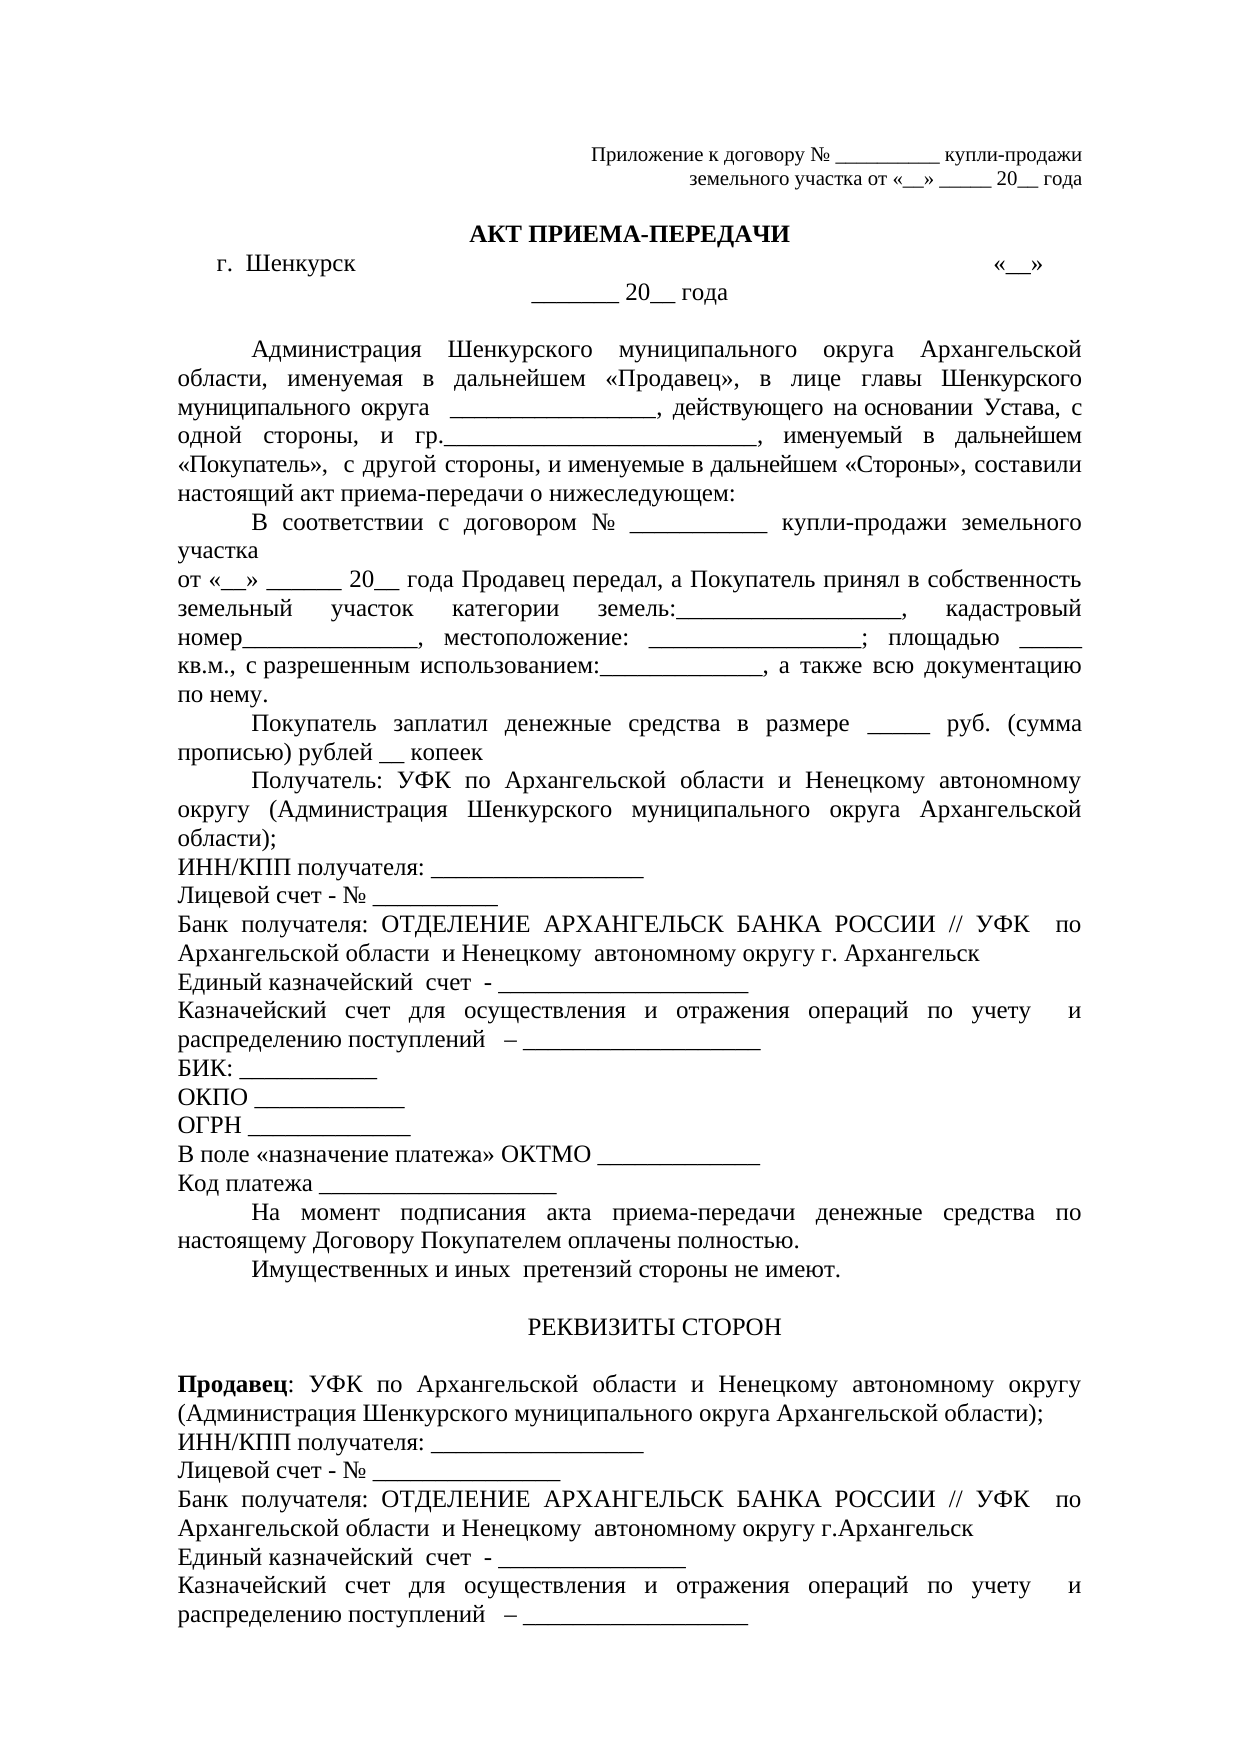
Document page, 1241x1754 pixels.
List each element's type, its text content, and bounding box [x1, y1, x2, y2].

text БИК: ___________ [177, 1053, 1082, 1082]
text Единый казначейский счет - ____________________ [177, 967, 1082, 995]
text Получатель: УФК по Архангельской области и Ненецкому автономному округу (Администрация Шенкурского муниципального округа Архангельской области); [177, 765, 1082, 852]
text Казначейский счет для осуществления и отражения операций по учету и распределению поступлений – ___________________ [177, 995, 1082, 1053]
text Продавец: УФК по Архангельской области и Ненецкому автономному округу (Администрация Шенкурского муниципального округа Архангельской области); [177, 1369, 1082, 1427]
text В поле «назначение платежа» ОКТМО _____________ [177, 1139, 1082, 1168]
text РЕКВИЗИТЫ СТОРОН [177, 1312, 1082, 1340]
text ОГРН _____________ [177, 1110, 1082, 1139]
text Администрация Шенкурского муниципального округа Архангельской области, именуемая в дальнейшем «Продавец», в лице главы Шенкурского муниципального округа _________________, действующего на основании Устава, с одной стороны, и гр._________________________, именуемый в дальнейшем «Покупатель», с другой стороны, и именуемые в дальнейшем «Стороны», составили настоящий акт приема-передачи о нижеследующем: [177, 334, 1082, 507]
text В соответствии с договором № ___________ купли-продажи земельного участка от «__» ______ 20__ года Продавец передал, а Покупатель принял в собственность земельный участок категории земель:__________________, кадастровый номер______________, местоположение: _________________; площадью _____ кв.м., с разрешенным использованием:_____________, а также всю документацию по нему. [177, 507, 1082, 708]
text земельного участка от «__» _____ 20__ года [177, 166, 1082, 190]
text ОКПО ____________ [177, 1082, 1082, 1110]
text ИНН/КПП получателя: _________________ [177, 852, 1082, 880]
text ИНН/КПП получателя: _________________ [177, 1427, 1082, 1455]
text Код платежа ___________________ [177, 1168, 1082, 1197]
text АКТ ПРИЕМА-ПЕРЕДАЧИ [177, 219, 1082, 248]
text Имущественных и иных претензий стороны не имеют. [177, 1254, 1082, 1283]
text Лицевой счет - № __________ [177, 880, 1082, 909]
text Единый казначейский счет - _______________ [177, 1542, 1082, 1570]
text г. Шенкурск «__» _______ 20__ года [177, 248, 1082, 305]
text Приложение к договору № __________ купли-продажи [177, 142, 1082, 166]
text Банк получателя: ОТДЕЛЕНИЕ АРХАНГЕЛЬСК БАНКА РОССИИ // УФК по Архангельской области и Ненецкому автономному округу г. Архангельск [177, 909, 1082, 967]
text Казначейский счет для осуществления и отражения операций по учету и распределению поступлений – __________________ [177, 1570, 1082, 1628]
text Банк получателя: ОТДЕЛЕНИЕ АРХАНГЕЛЬСК БАНКА РОССИИ // УФК по Архангельской области и Ненецкому автономному округу г.Архангельск [177, 1484, 1082, 1542]
text Лицевой счет - № _______________ [177, 1455, 1082, 1484]
text На момент подписания акта приема-передачи денежные средства по настоящему Договору Покупателем оплачены полностью. [177, 1197, 1082, 1254]
text Покупатель заплатил денежные средства в размере _____ руб. (сумма прописью) рублей __ копеек [177, 708, 1082, 765]
